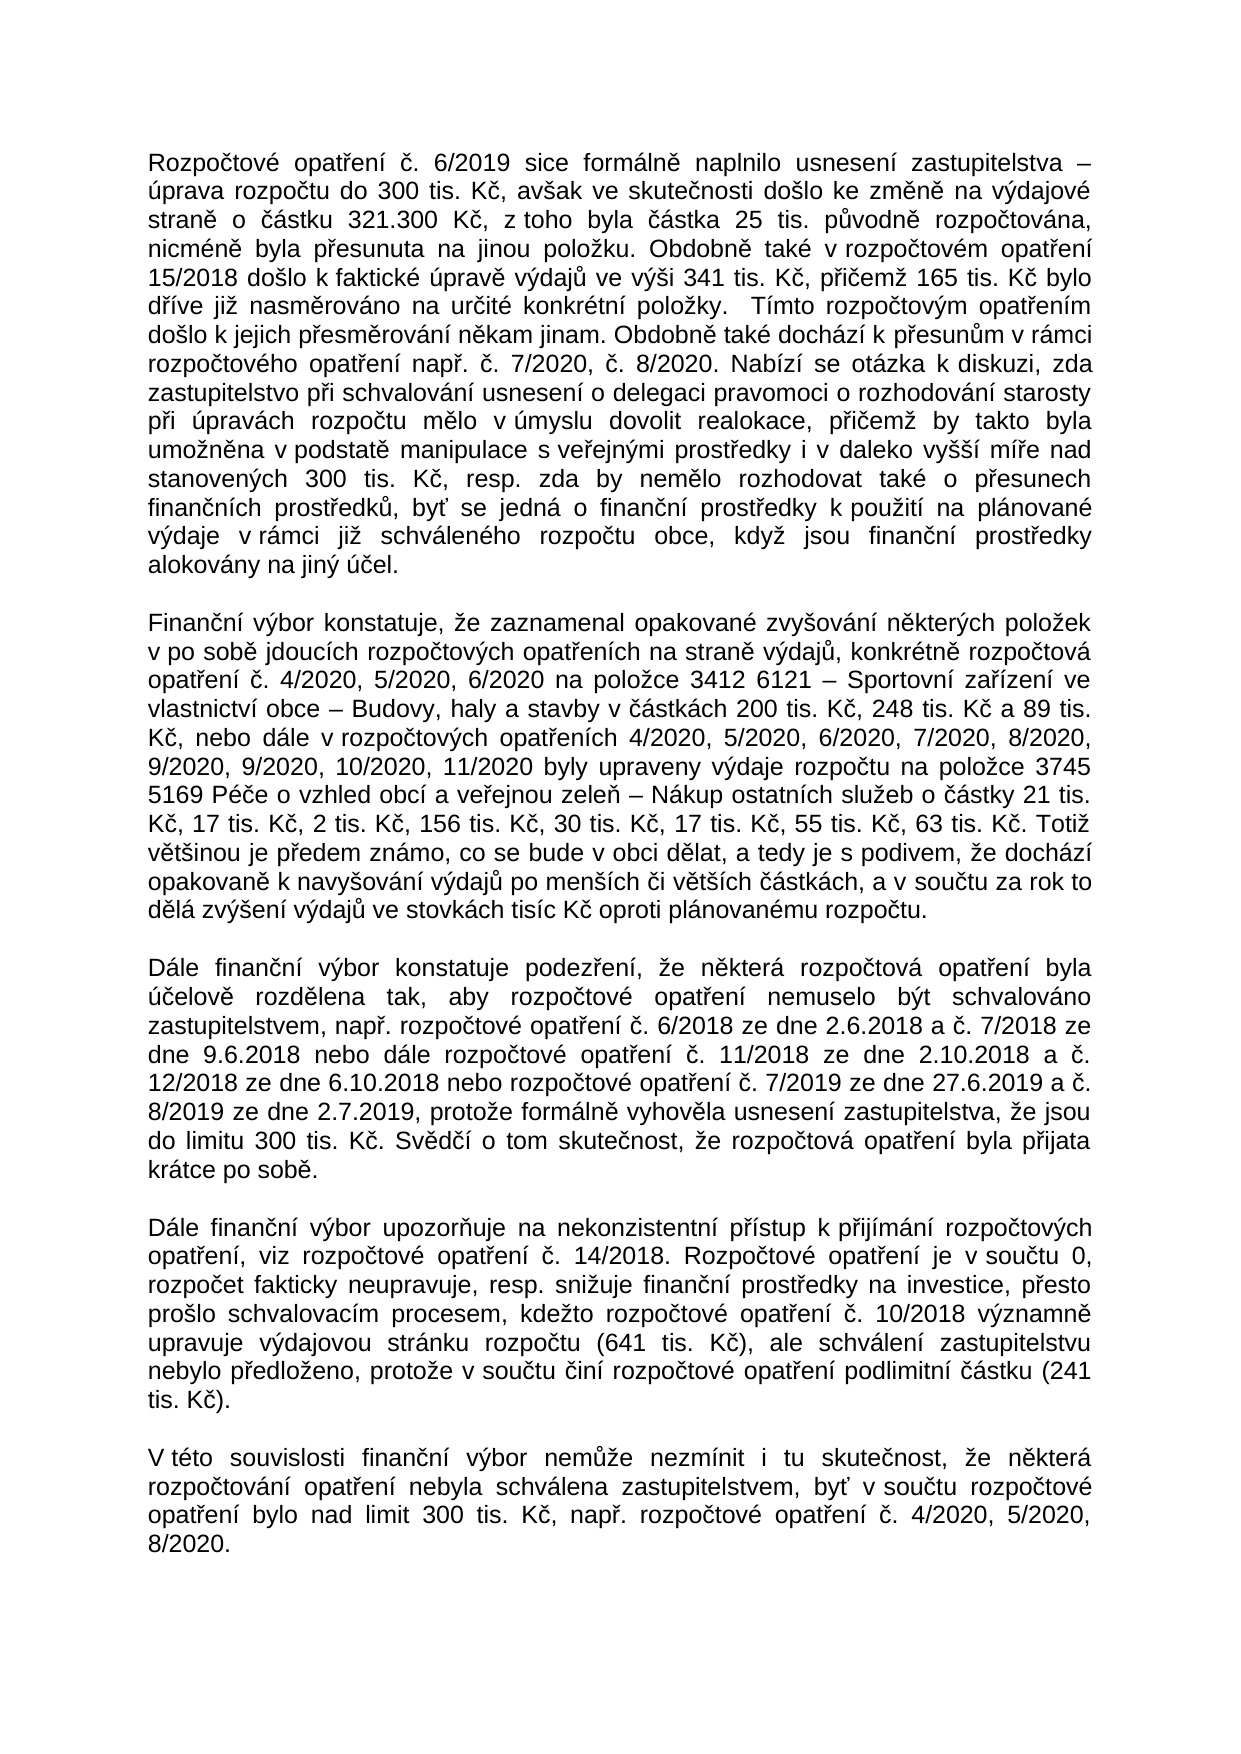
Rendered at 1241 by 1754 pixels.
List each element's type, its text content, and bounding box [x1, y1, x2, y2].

text V této souvislosti finanční výbor nemůže nezmínit i tu skutečnost, že některá rozpočtování opatření nebyla schválena zastupitelstvem, byť v součtu rozpočtové opatření bylo nad limit 300 tis. Kč, např. rozpočtové opatření č. 4/2020, 5/2020, 8/2020. [148, 1443, 1093, 1558]
text Dále finanční výbor konstatuje podezření, že některá rozpočtová opatření byla účelově rozdělena tak, aby rozpočtové opatření nemuselo být schvalováno zastupitelstvem, např. rozpočtové opatření č. 6/2018 ze dne 2.6.2018 a č. 7/2018 ze dne 9.6.2018 nebo dále rozpočtové opatření č. 11/2018 ze dne 2.10.2018 a č. 12/2018 ze dne 6.10.2018 nebo rozpočtové opatření č. 7/2019 ze dne 27.6.2019 a č. 8/2019 ze dne 2.7.2019, protože formálně vyhověla usnesení zastupitelstva, že jsou do limitu 300 tis. Kč. Svědčí o tom skutečnost, že rozpočtová opatření byla přijata krátce po sobě. [148, 953, 1093, 1183]
text Dále finanční výbor upozorňuje na nekonzistentní přístup k přijímání rozpočtových opatření, viz rozpočtové opatření č. 14/2018. Rozpočtové opatření je v součtu 0, rozpočet fakticky neupravuje, resp. snižuje finanční prostředky na investice, přesto prošlo schvalovacím procesem, kdežto rozpočtové opatření č. 10/2018 významně upravuje výdajovou stránku rozpočtu (641 tis. Kč), ale schválení zastupitelstvu nebylo předloženo, protože v součtu činí rozpočtové opatření podlimitní částku (241 tis. Kč). [148, 1213, 1093, 1414]
text Rozpočtové opatření č. 6/2019 sice formálně naplnilo usnesení zastupitelstva – úprava rozpočtu do 300 tis. Kč, avšak ve skutečnosti došlo ke změně na výdajové straně o částku 321.300 Kč, z toho byla částka 25 tis. původně rozpočtována, nicméně byla přesunuta na jinou položku. Obdobně také v rozpočtovém opatření 15/2018 došlo k faktické úpravě výdajů ve výši 341 tis. Kč, přičemž 165 tis. Kč bylo dříve již nasměrováno na určité konkrétní položky. Tímto rozpočtovým opatřením došlo k jejich přesměrování někam jinam. Obdobně také dochází k přesunům v rámci rozpočtového opatření např. č. 7/2020, č. 8/2020. Nabízí se otázka k diskuzi, zda zastupitelstvo při schvalování usnesení o delegaci pravomoci o rozhodování starosty při úpravách rozpočtu mělo v úmyslu dovolit realokace, přičemž by takto byla umožněna v podstatě manipulace s veřejnými prostředky i v daleko vyšší míře nad stanovených 300 tis. Kč, resp. zda by nemělo rozhodovat také o přesunech finančních prostředků, byť se jedná o finanční prostředky k použití na plánované výdaje v rámci již schváleného rozpočtu obce, když jsou finanční prostředky alokovány na jiný účel. [148, 148, 1093, 579]
text Finanční výbor konstatuje, že zaznamenal opakované zvyšování některých položek v po sobě jdoucích rozpočtových opatřeních na straně výdajů, konkrétně rozpočtová opatření č. 4/2020, 5/2020, 6/2020 na položce 3412 6121 – Sportovní zařízení ve vlastnictví obce – Budovy, haly a stavby v částkách 200 tis. Kč, 248 tis. Kč a 89 tis. Kč, nebo dále v rozpočtových opatřeních 4/2020, 5/2020, 6/2020, 7/2020, 8/2020, 9/2020, 9/2020, 10/2020, 11/2020 byly upraveny výdaje rozpočtu na položce 3745 5169 Péče o vzhled obcí a veřejnou zeleň – Nákup ostatních služeb o částky 21 tis. Kč, 17 tis. Kč, 2 tis. Kč, 156 tis. Kč, 30 tis. Kč, 17 tis. Kč, 55 tis. Kč, 63 tis. Kč. Totiž většinou je předem známo, co se bude v obci dělat, a tedy je s podivem, že dochází opakovaně k navyšování výdajů po menších či větších částkách, a v součtu za rok to dělá zvýšení výdajů ve stovkách tisíc Kč oproti plánovanému rozpočtu. [148, 608, 1093, 924]
